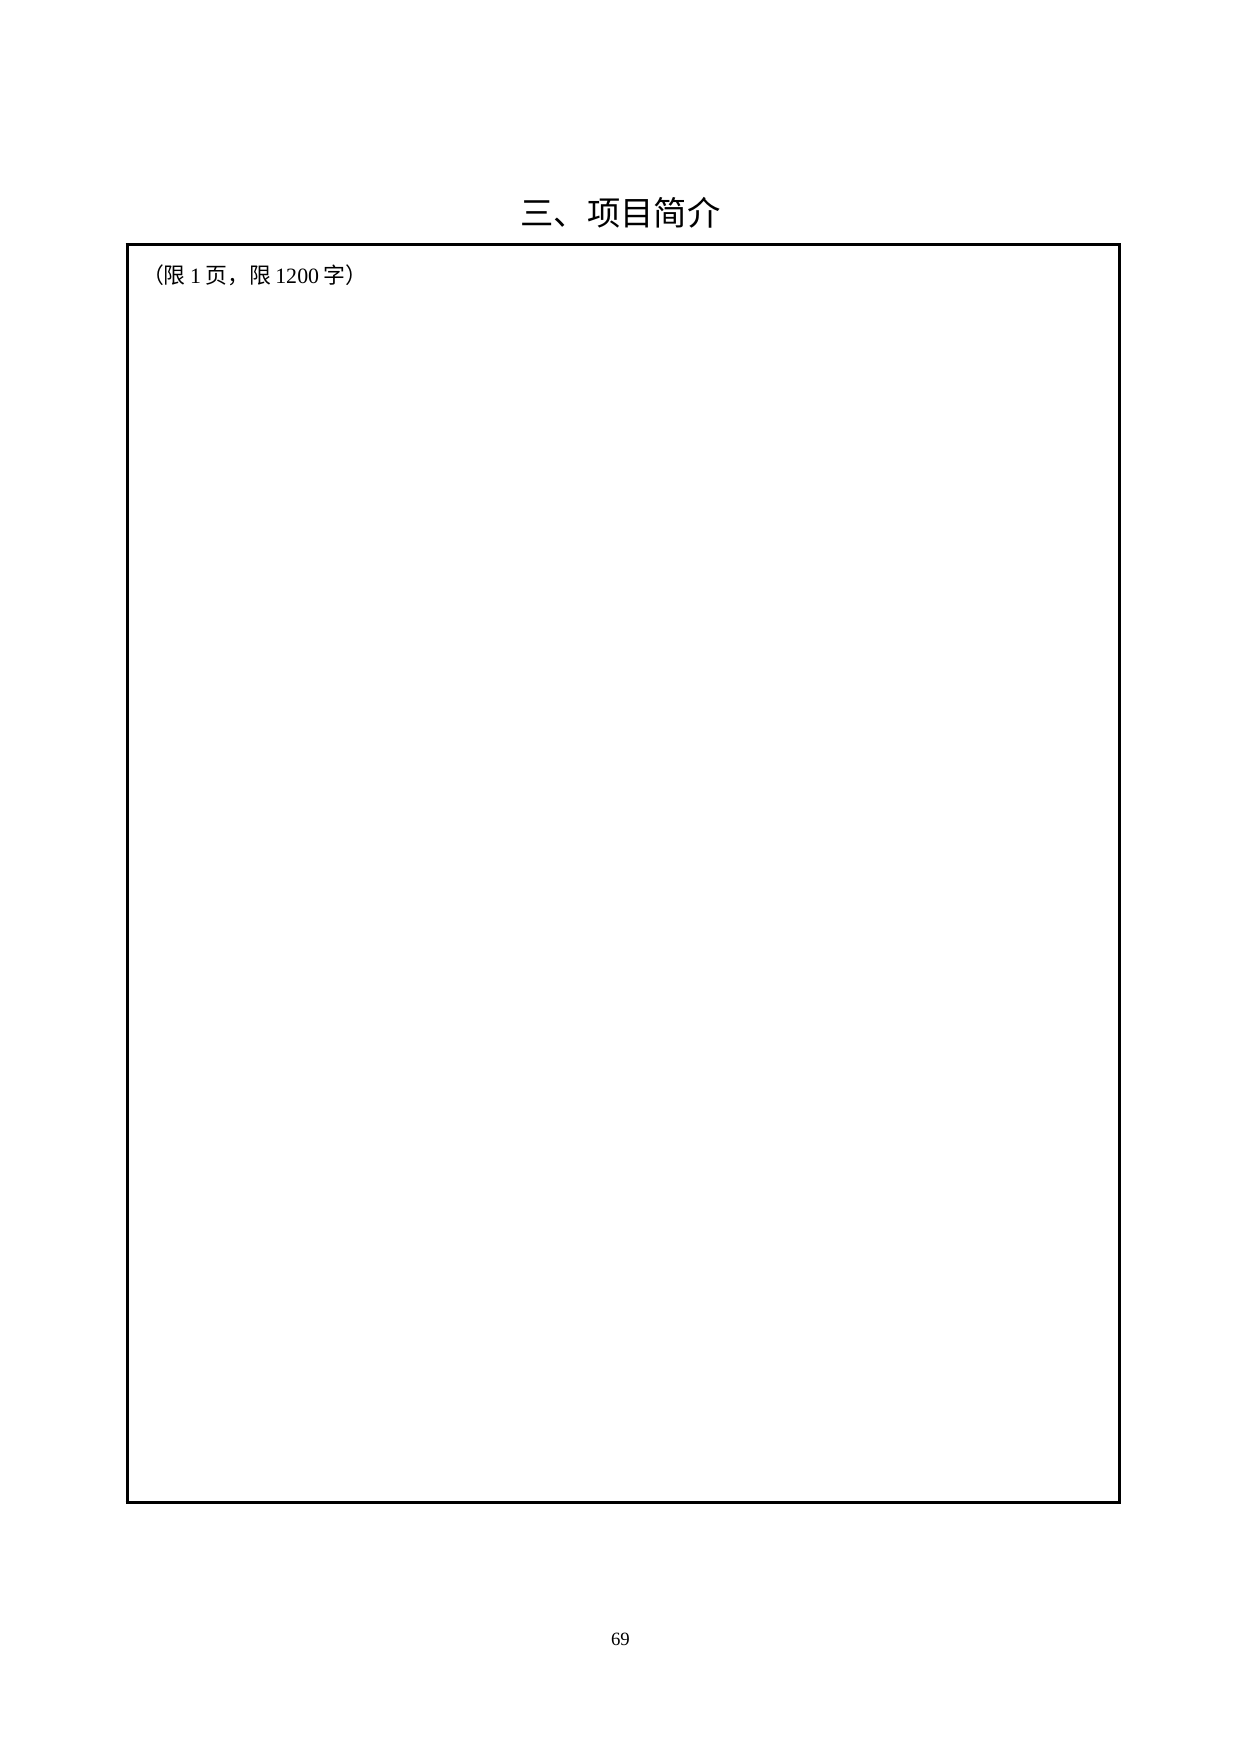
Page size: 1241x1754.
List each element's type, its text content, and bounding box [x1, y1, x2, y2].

table_header （限1页，限1200字） [129, 246, 1118, 1501]
subtitle 三、项目简介 [130, 178, 1110, 243]
